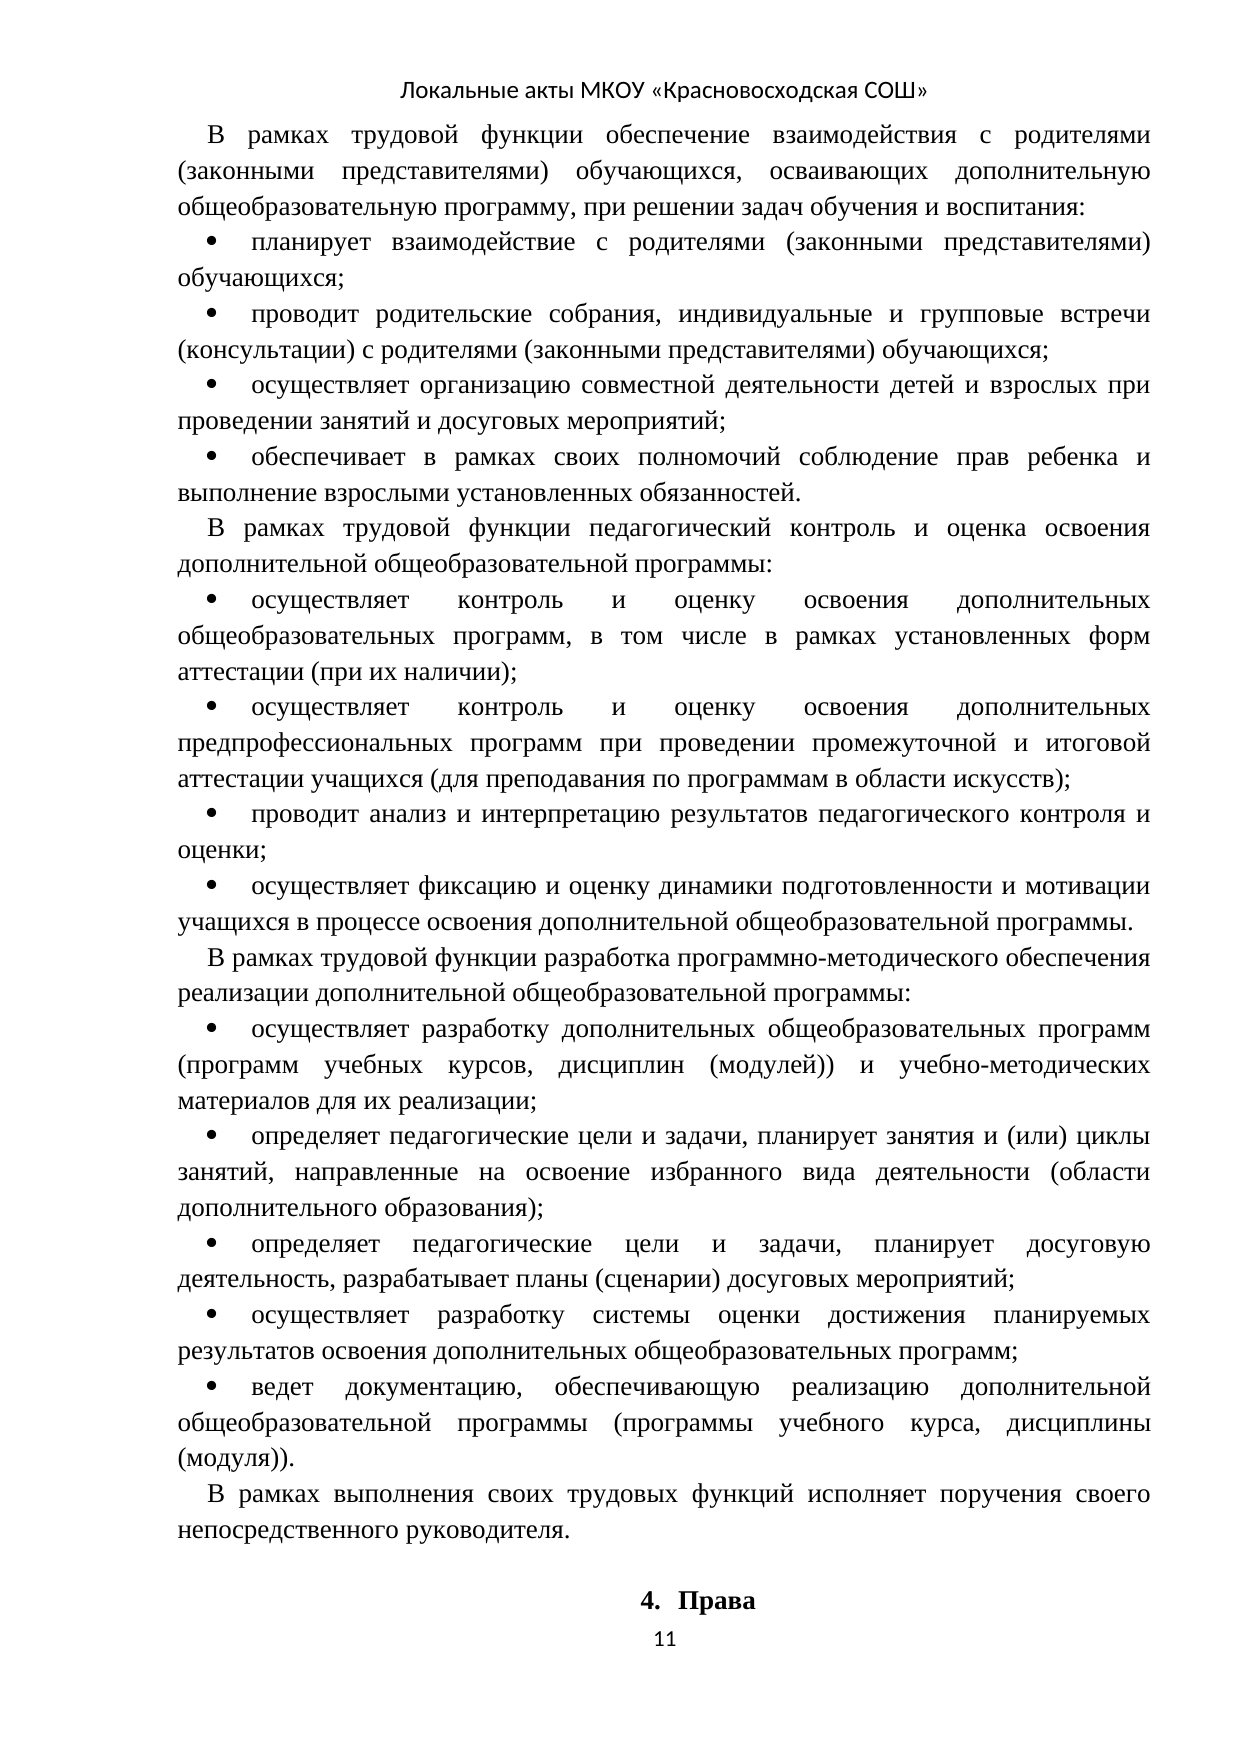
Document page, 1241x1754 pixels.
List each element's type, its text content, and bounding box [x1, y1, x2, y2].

list осуществляет фиксацию и оценку динамики подготовленности и мотивации учащихся в процессе освоения дополнительной общеобразовательной программы. [177, 869, 1152, 936]
list определяет педагогические цели и задачи, планирует занятия и (или) циклы занятий, направленные на освоение избранного вида деятельности (области дополнительного образования); [177, 1119, 1152, 1222]
list обеспечивает в рамках своих полномочий соблюдение прав ребенка и выполнение взрослыми установленных обязанностей. [177, 440, 1152, 507]
list проводит родительские собрания, индивидуальные и групповые встречи (консультации) с родителями (законными представителями) обучающихся; [177, 297, 1152, 364]
list ведет документацию, обеспечивающую реализацию дополнительной общеобразовательной программы (программы учебного курса, дисциплины (модуля)). [177, 1370, 1152, 1473]
list осуществляет разработку системы оценки достижения планируемых результатов освоения дополнительных общеобразовательных программ; [177, 1298, 1152, 1365]
list планирует взаимодействие с родителями (законными представителями) обучающихся; [177, 225, 1152, 292]
list Права [244, 1584, 1152, 1616]
list осуществляет разработку дополнительных общеобразовательных программ (программ учебных курсов, дисциплин (модулей)) и учебно-методических материалов для их реализации; [177, 1012, 1152, 1115]
list осуществляет контроль и оценку освоения дополнительных общеобразовательных программ, в том числе в рамках установленных форм аттестации (при их наличии); [177, 583, 1152, 686]
text В рамках трудовой функции педагогический контроль и оценка освоения дополнительной общеобразовательной программы: [177, 512, 1152, 578]
text В рамках выполнения своих трудовых функций исполняет поручения своего непосредственного руководителя. [177, 1477, 1152, 1544]
list осуществляет контроль и оценку освоения дополнительных предпрофессиональных программ при проведении промежуточной и итоговой аттестации учащихся (для преподавания по программам в области искусств); [177, 690, 1152, 793]
list проводит анализ и интерпретацию результатов педагогического контроля и оценки; [177, 798, 1152, 864]
text В рамках трудовой функции обеспечение взаимодействия с родителями (законными представителями) обучающихся, осваивающих дополнительную общеобразовательную программу, при решении задач обучения и воспитания: [177, 118, 1152, 221]
list осуществляет организацию совместной деятельности детей и взрослых при проведении занятий и досуговых мероприятий; [177, 368, 1152, 435]
text В рамках трудовой функции разработка программно-методического обеспечения реализации дополнительной общеобразовательной программы: [177, 941, 1152, 1008]
list определяет педагогические цели и задачи, планирует досуговую деятельность, разрабатывает планы (сценарии) досуговых мероприятий; [177, 1227, 1152, 1294]
